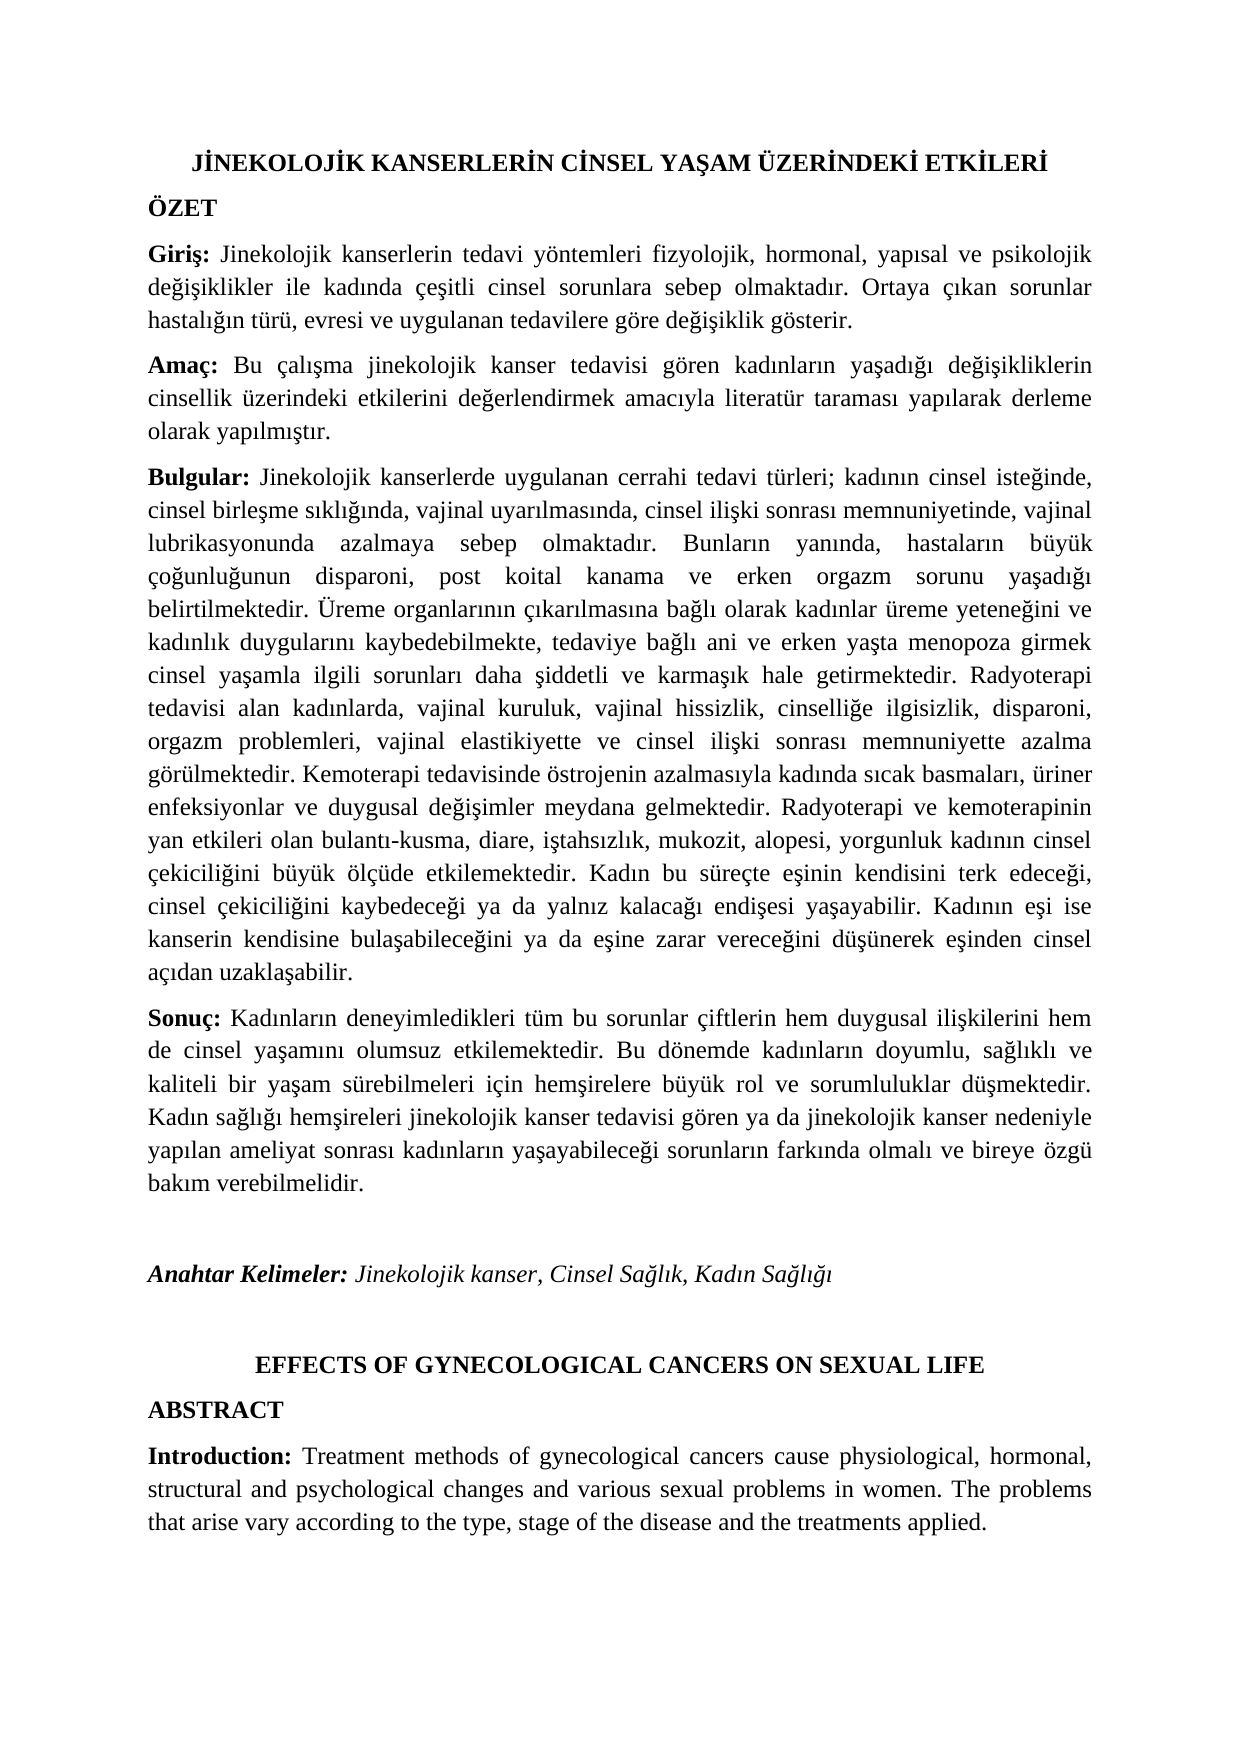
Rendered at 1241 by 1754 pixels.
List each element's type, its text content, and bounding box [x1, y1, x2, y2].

text Bulgular: Jinekolojik kanserlerde uygulanan cerrahi tedavi türleri; kadının cinsel isteğinde, cinsel birleşme sıklığında, vajinal uyarılmasında, cinsel ilişki sonrası memnuniyetinde, vajinal lubrikasyonunda azalmaya sebep olmaktadır. Bunların yanında, hastaların büyük çoğunluğunun disparoni, post koital kanama ve erken orgazm sorunu yaşadığı belirtilmektedir. Üreme organlarının çıkarılmasına bağlı olarak kadınlar üreme yeteneğini ve kadınlık duygularını kaybedebilmekte, tedaviye bağlı ani ve erken yaşta menopoza girmek cinsel yaşamla ilgili sorunları daha şiddetli ve karmaşık hale getirmektedir. Radyoterapi tedavisi alan kadınlarda, vajinal kuruluk, vajinal hissizlik, cinselliğe ilgisizlik, disparoni, orgazm problemleri, vajinal elastikiyette ve cinsel ilişki sonrası memnuniyette azalma görülmektedir. Kemoterapi tedavisinde östrojenin azalmasıyla kadında sıcak basmaları, üriner enfeksiyonlar ve duygusal değişimler meydana gelmektedir. Radyoterapi ve kemoterapinin yan etkileri olan bulantı-kusma, diare, iştahsızlık, mukozit, alopesi, yorgunluk kadının cinsel çekiciliğini büyük ölçüde etkilemektedir. Kadın bu süreçte eşinin kendisini terk edeceği, cinsel çekiciliğini kaybedeceği ya da yalnız kalacağı endişesi yaşayabilir. Kadının eşi ise kanserin kendisine bulaşabileceğini ya da eşine zarar vereceğini düşünerek eşinden cinsel açıdan uzaklaşabilir. [148, 462, 1093, 986]
text JİNEKOLOJİK KANSERLERİN CİNSEL YAŞAM ÜZERİNDEKİ ETKİLERİ [148, 148, 1093, 176]
text ABSTRACT [148, 1395, 1093, 1424]
text Amaç: Bu çalışma jinekolojik kanser tedavisi gören kadınların yaşadığı değişikliklerin cinsellik üzerindeki etkilerini değerlendirmek amacıyla literatür taraması yapılarak derleme olarak yapılmıştır. [148, 350, 1093, 445]
text Giriş: Jinekolojik kanserlerin tedavi yöntemleri fizyolojik, hormonal, yapısal ve psikolojik değişiklikler ile kadında çeşitli cinsel sorunlara sebep olmaktadır. Ortaya çıkan sorunlar hastalığın türü, evresi ve uygulanan tedavilere göre değişiklik gösterir. [148, 239, 1093, 333]
text ÖZET [148, 193, 1093, 222]
text EFFECTS OF GYNECOLOGICAL CANCERS ON SEXUAL LIFE [148, 1350, 1093, 1378]
text Anahtar Kelimeler: Jinekolojik kanser, Cinsel Sağlık, Kadın Sağlığı [148, 1259, 1093, 1287]
text Sonuç: Kadınların deneyimledikleri tüm bu sorunlar çiftlerin hem duygusal ilişkilerini hem de cinsel yaşamını olumsuz etkilemektedir. Bu dönemde kadınların doyumlu, sağlıklı ve kaliteli bir yaşam sürebilmeleri için hemşirelere büyük rol ve sorumluluklar düşmektedir. Kadın sağlığı hemşireleri jinekolojik kanser tedavisi gören ya da jinekolojik kanser nedeniyle yapılan ameliyat sonrası kadınların yaşayabileceği sorunların farkında olmalı ve bireye özgü bakım verebilmelidir. [148, 1003, 1093, 1196]
text Introduction: Treatment methods of gynecological cancers cause physiological, hormonal, structural and psychological changes and various sexual problems in women. The problems that arise vary according to the type, stage of the disease and the treatments applied. [148, 1441, 1093, 1536]
